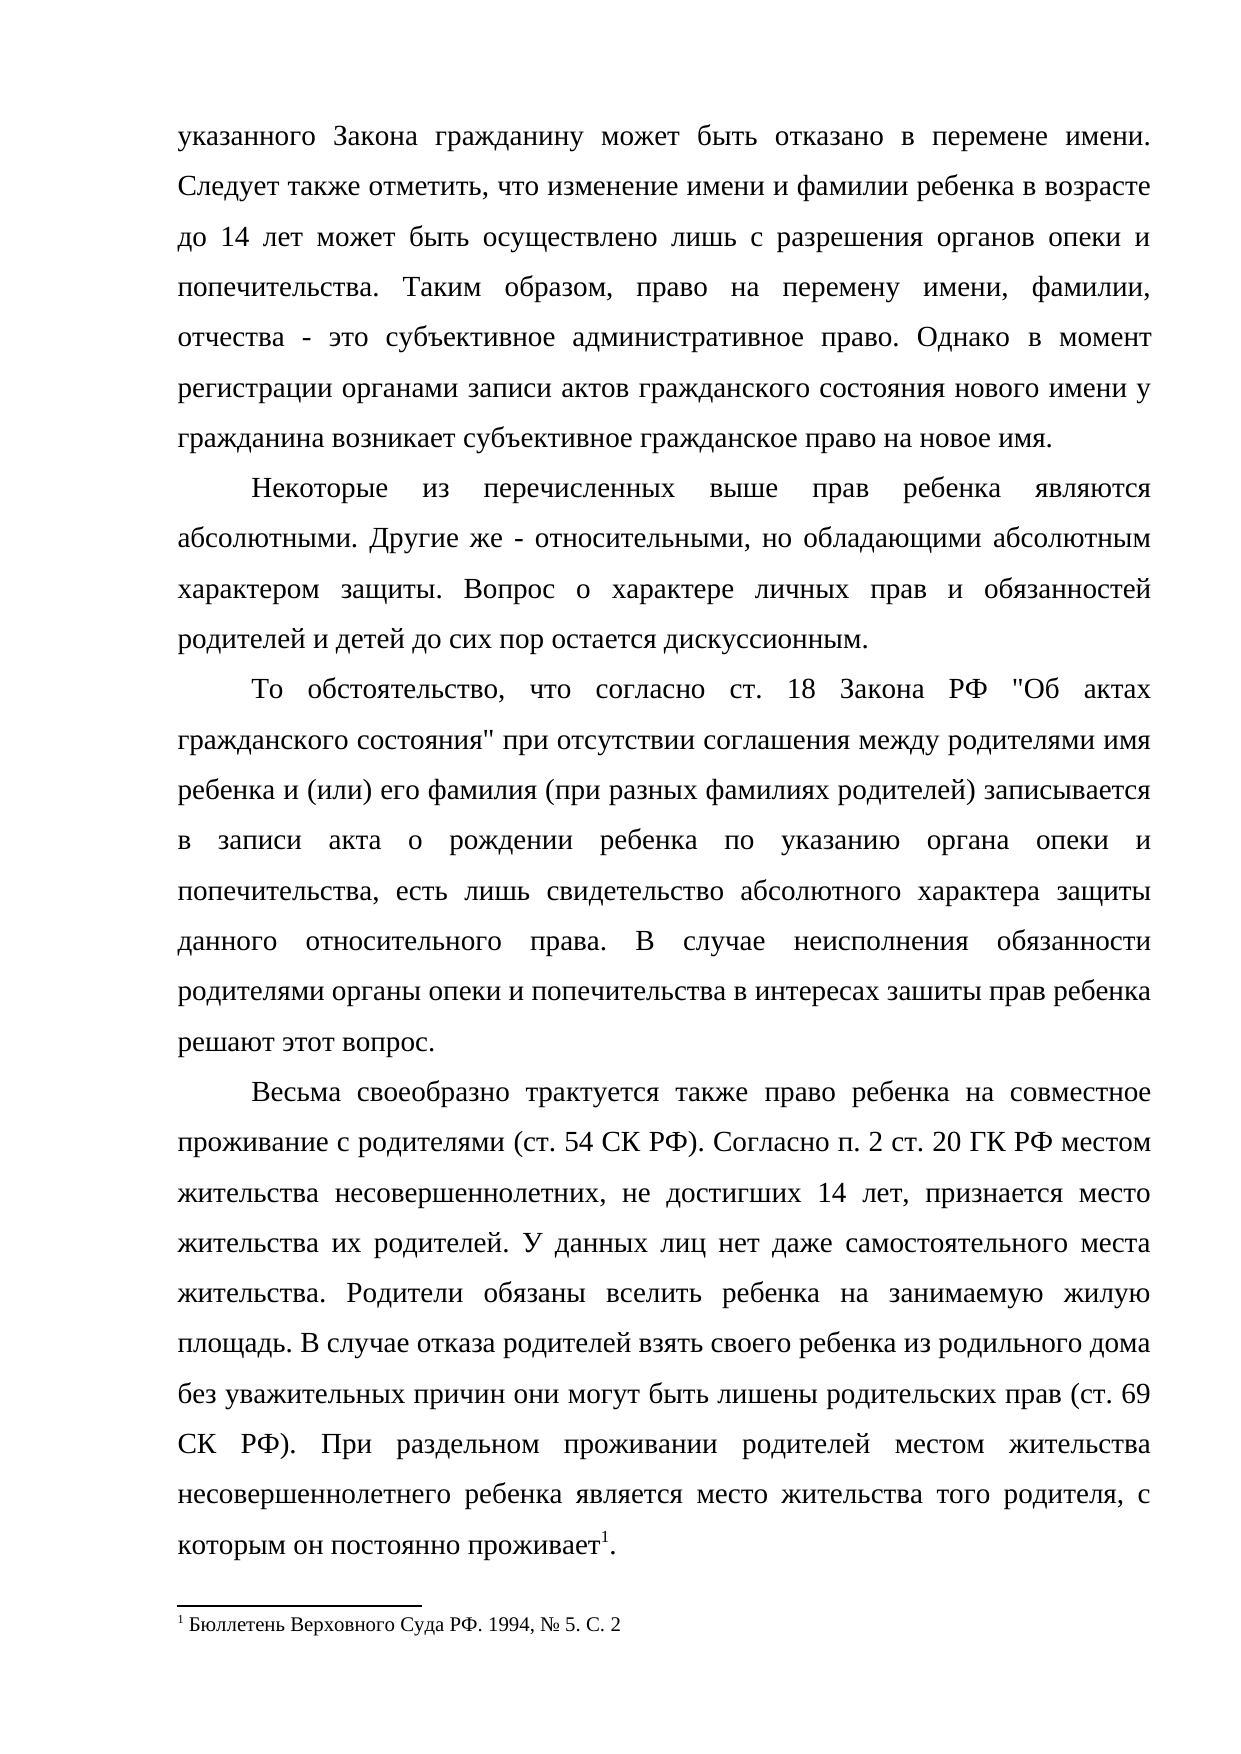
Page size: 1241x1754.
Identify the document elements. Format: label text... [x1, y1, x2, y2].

text То обстоятельство, что согласно ст. 18 Закона РФ "Об актах гражданского состояния" при отсутствии соглашения между родителями имя ребенка и (или) его фамилия (при разных фамилиях родителей) записывается в записи акта о рождении ребенка по указанию органа опеки и попечительства, есть лишь свидетельство абсолютного характера защиты данного относительного права. В случае неисполнения обязанности родителями органы опеки и попечительства в интересах зашиты прав ребенка решают этот вопрос. [177, 672, 1152, 1057]
text Некоторые из перечисленных выше прав ребенка являются абсолютными. Другие же - относительными, но обладающими абсолютным характером защиты. Вопрос о характере личных прав и обязанностей родителей и детей до сих пор остается дискуссионным. [177, 470, 1152, 655]
text Весьма своеобразно трактуется также право ребенка на совместное проживание с родителями (ст. 54 СК РФ). Согласно п. 2 ст. 20 ГК РФ местом жительства несовершеннолетних, не достигших 14 лет, признается место жительства их родителей. У данных лиц нет даже самостоятельного места жительства. Родители обязаны вселить ребенка на занимаемую жилую площадь. В случае отказа родителей взять своего ребенка из родильного дома без уважительных причин они могут быть лишены родительских прав (ст. 69 СК РФ). При раздельном проживании родителей местом жительства несовершеннолетнего ребенка является место жительства того родителя, с которым он постоянно проживает. [177, 1074, 1152, 1560]
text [177, 118, 1152, 453]
